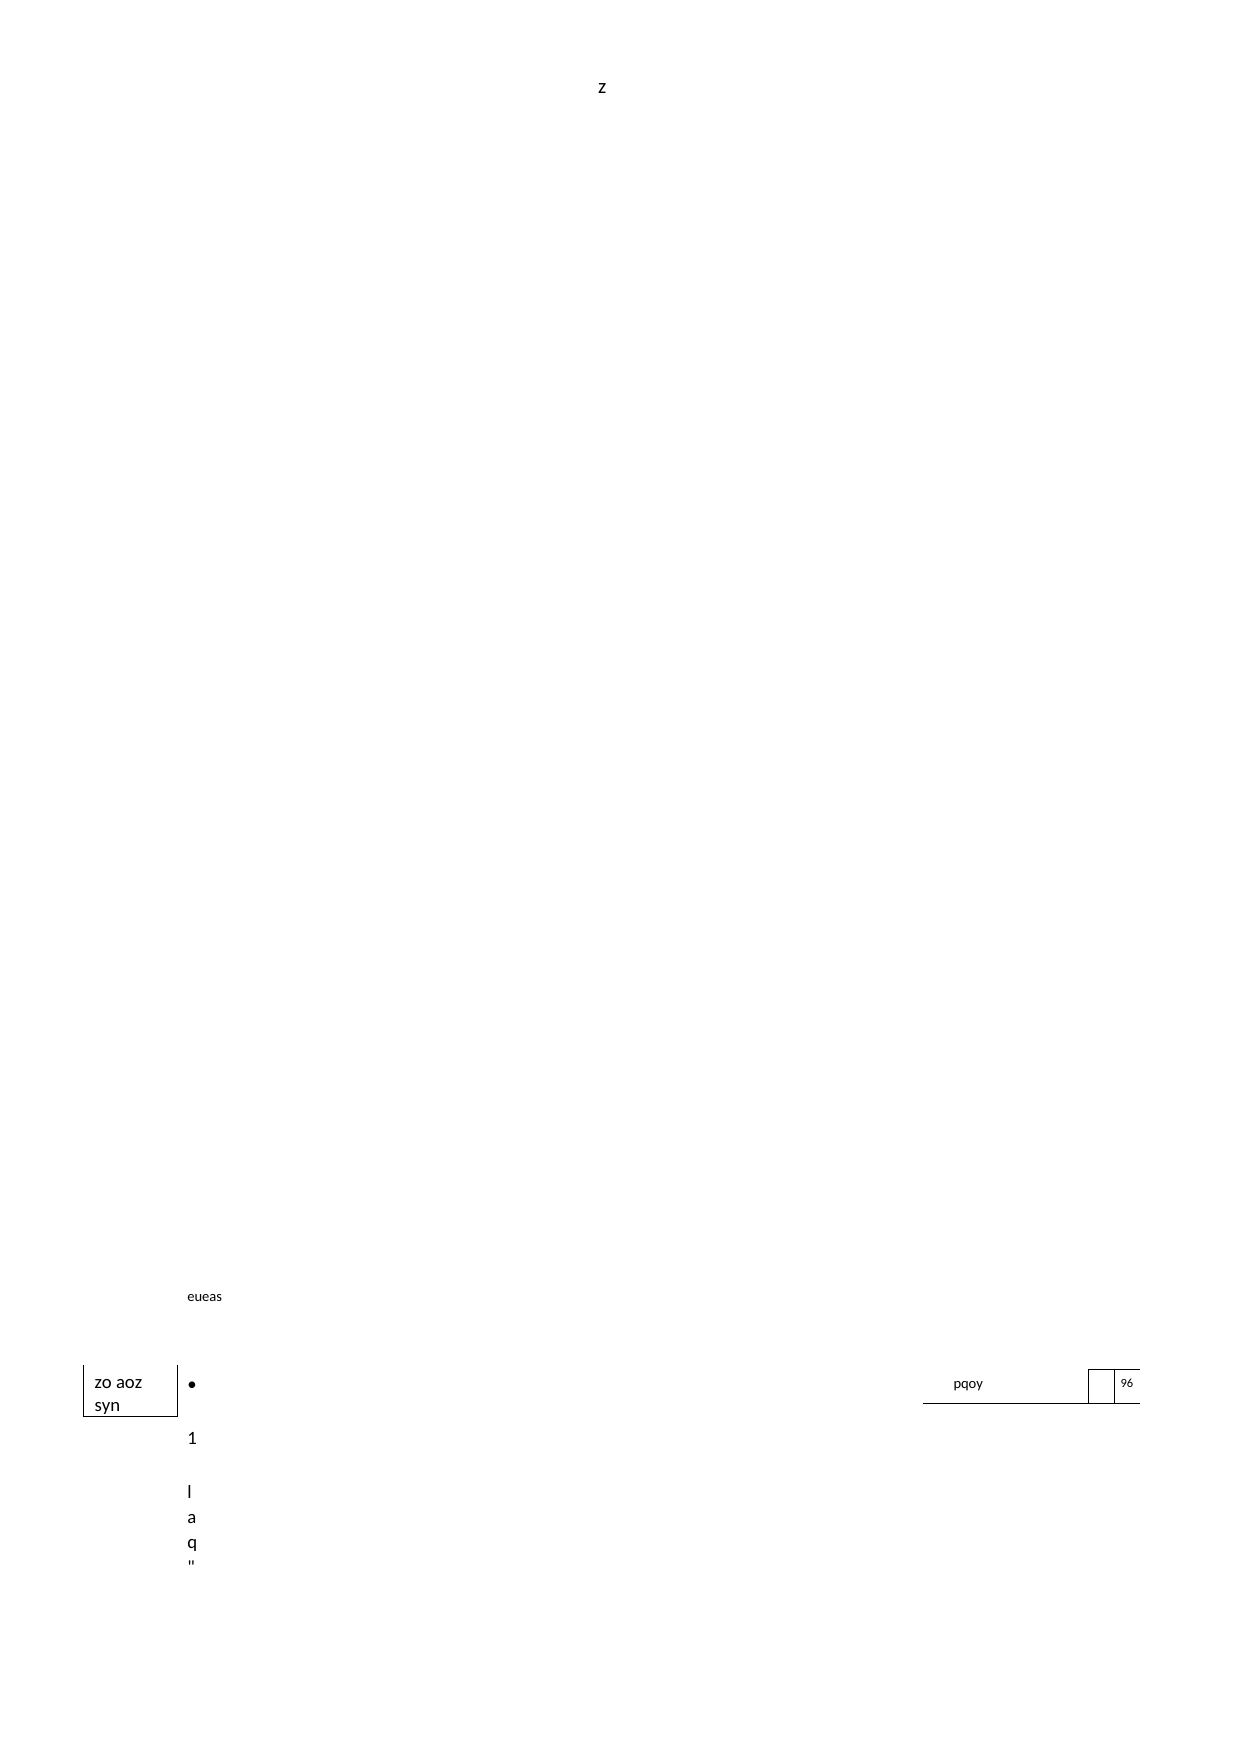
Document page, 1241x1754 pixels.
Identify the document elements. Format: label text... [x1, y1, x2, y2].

text S eueas [187, 1268, 299, 1306]
table_header [1089, 1370, 1114, 1403]
table_header pqoy [923, 1369, 1088, 1403]
table_header 96 [1115, 1370, 1140, 1403]
table_header zo aoz syn [84, 1365, 177, 1416]
